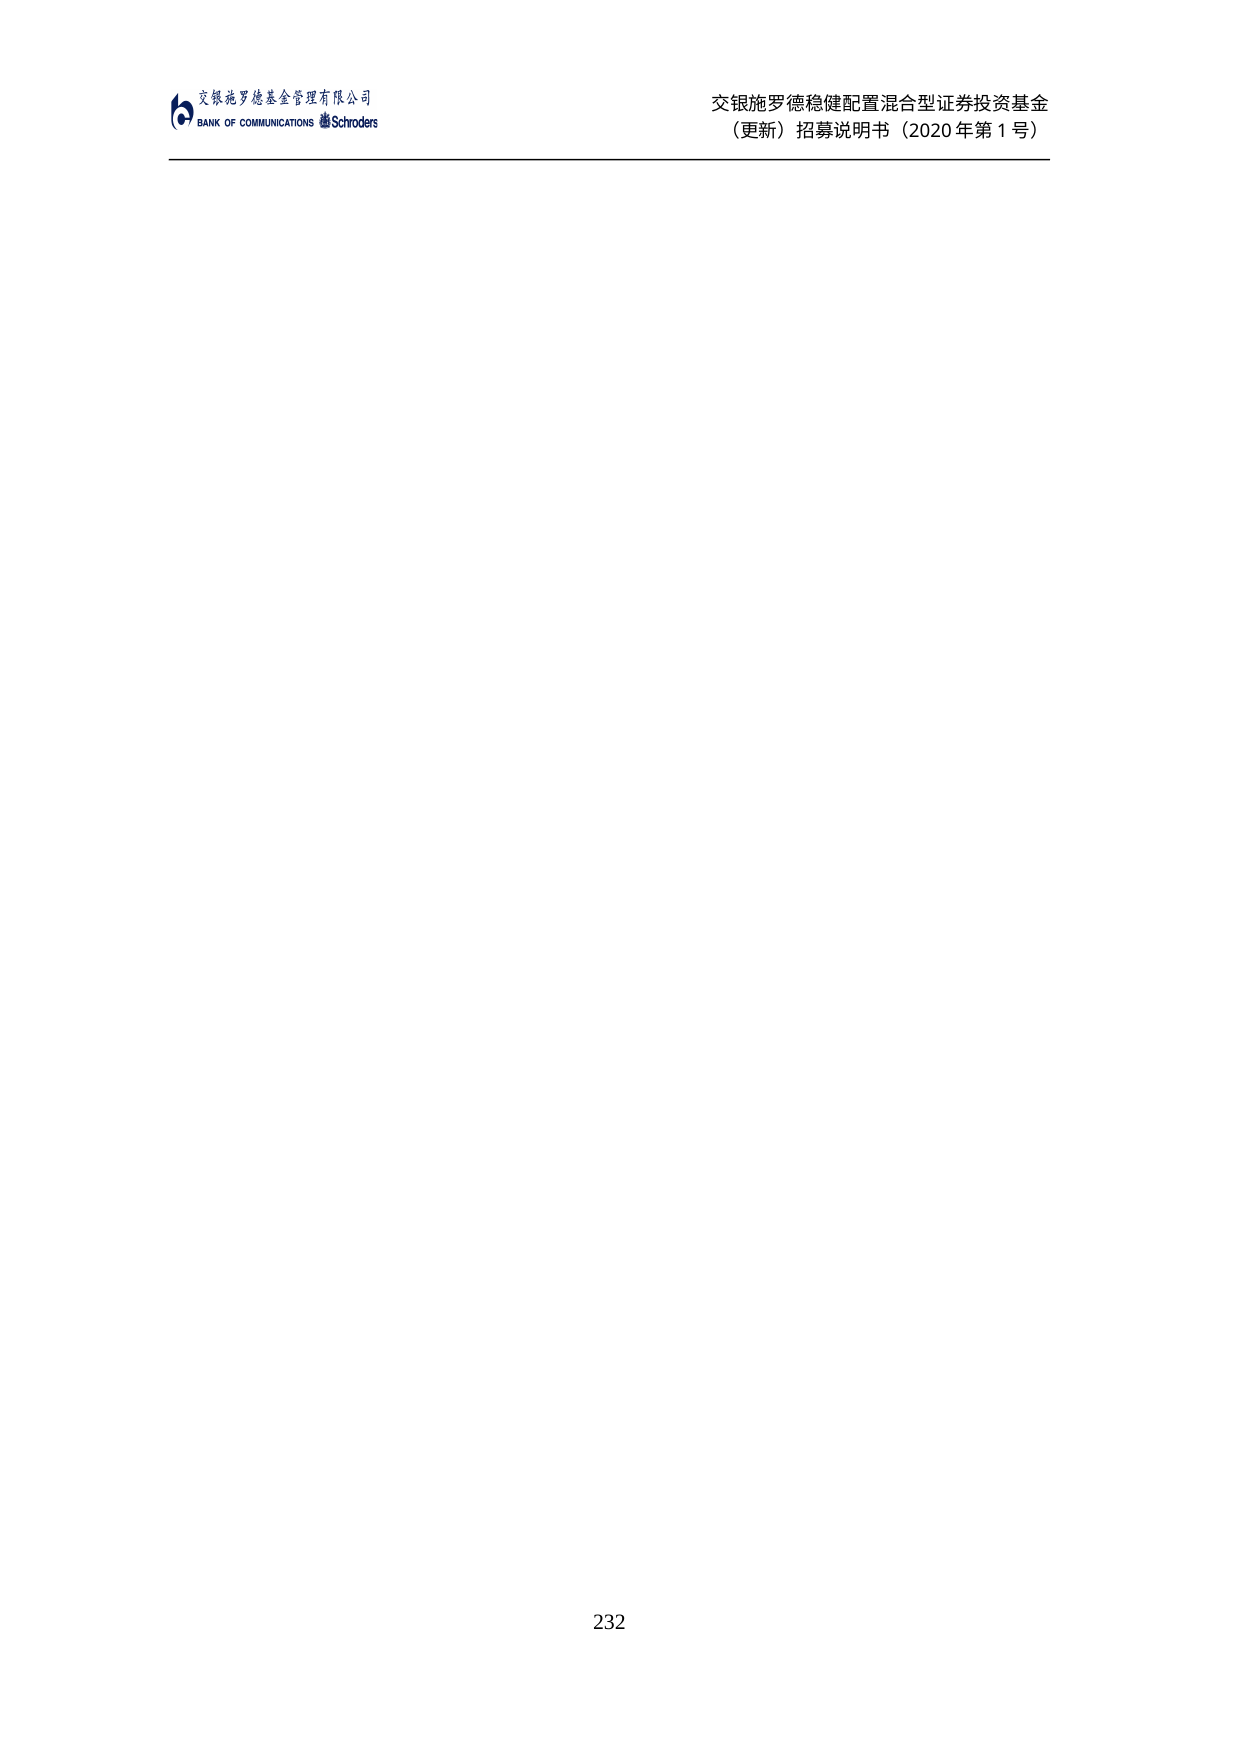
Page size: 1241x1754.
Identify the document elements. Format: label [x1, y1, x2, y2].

picture [171, 89, 378, 130]
